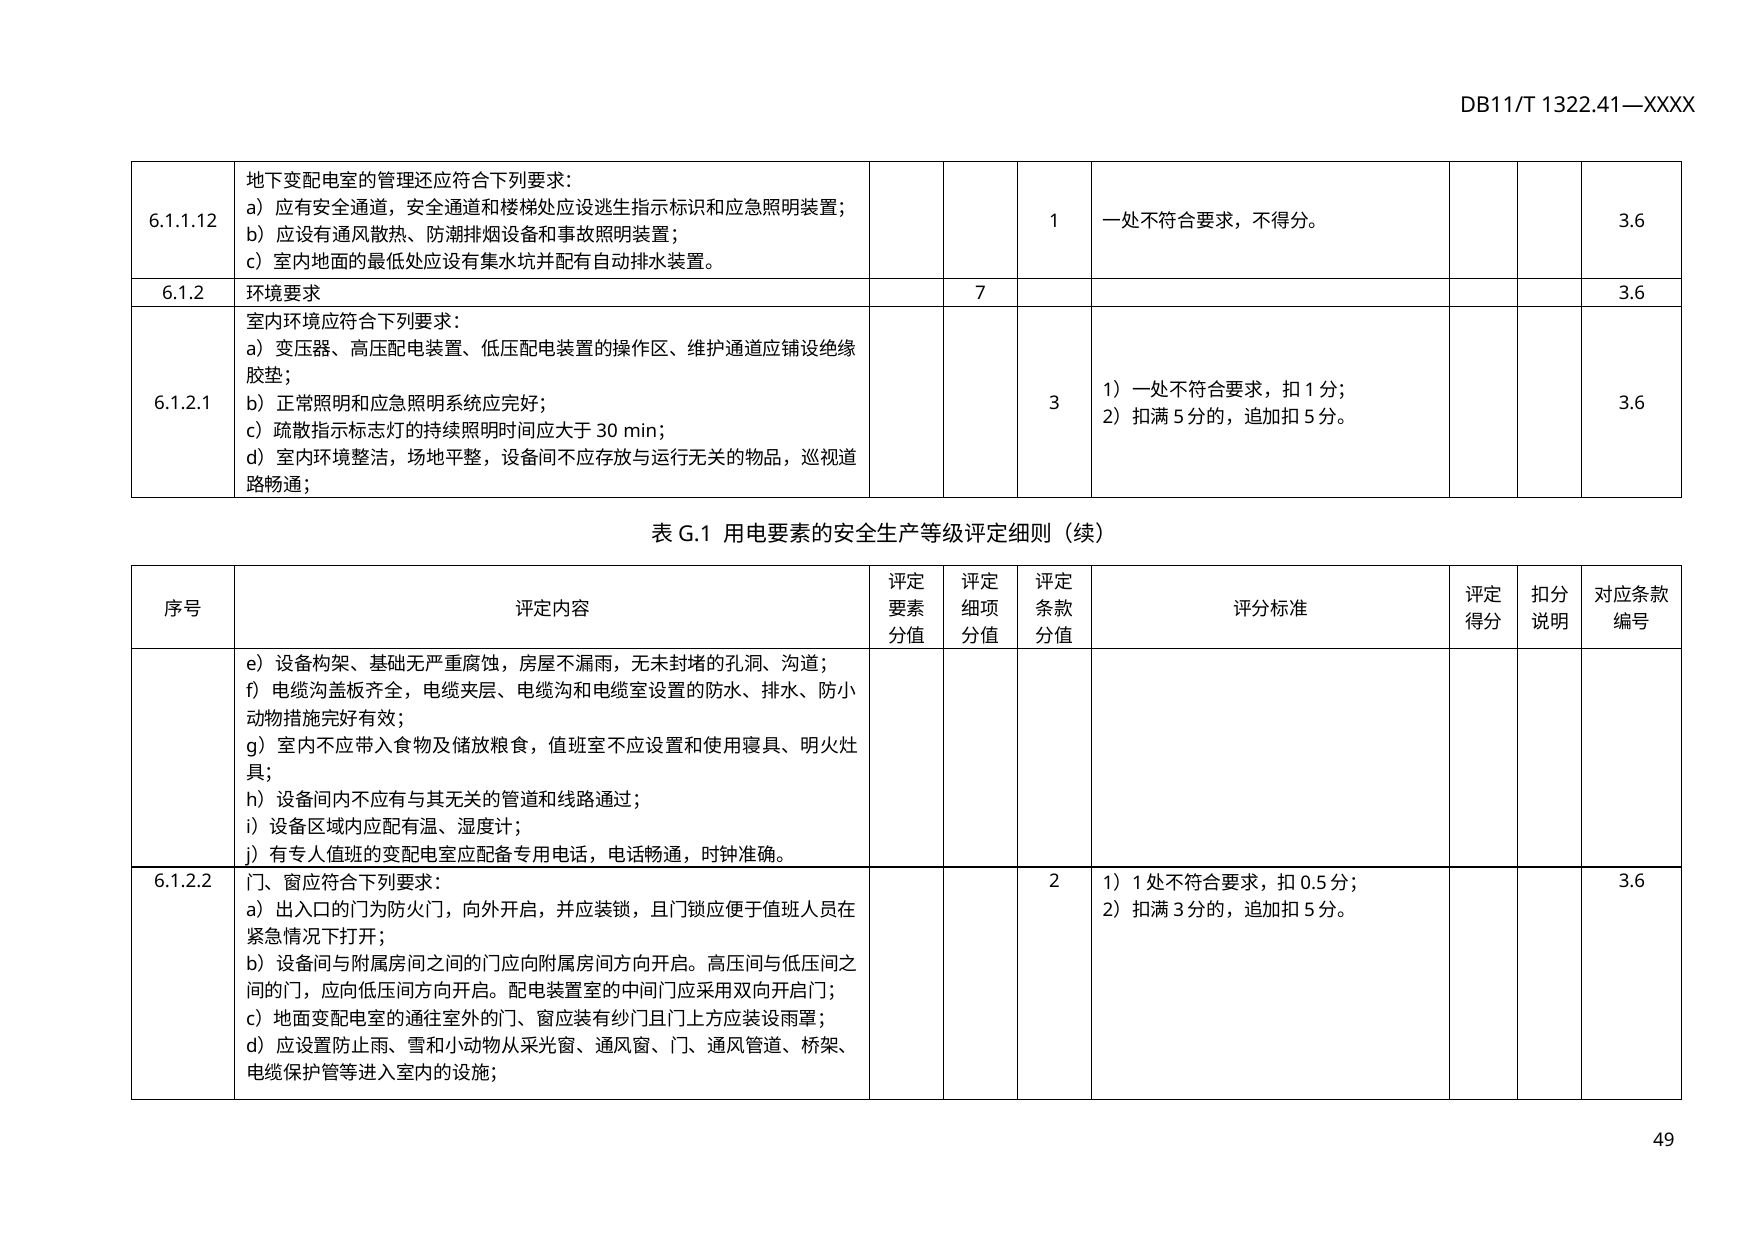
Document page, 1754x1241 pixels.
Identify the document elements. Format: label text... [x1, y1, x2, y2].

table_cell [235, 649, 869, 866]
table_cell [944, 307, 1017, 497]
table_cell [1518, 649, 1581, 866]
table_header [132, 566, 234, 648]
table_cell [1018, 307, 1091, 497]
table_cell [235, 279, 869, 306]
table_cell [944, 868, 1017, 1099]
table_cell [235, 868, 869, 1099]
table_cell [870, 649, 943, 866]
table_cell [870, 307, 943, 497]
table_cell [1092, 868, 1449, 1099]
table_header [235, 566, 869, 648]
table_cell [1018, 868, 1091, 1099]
list 表G.1 用电要素的安全生产等级评定细则（续） [74, 515, 1695, 548]
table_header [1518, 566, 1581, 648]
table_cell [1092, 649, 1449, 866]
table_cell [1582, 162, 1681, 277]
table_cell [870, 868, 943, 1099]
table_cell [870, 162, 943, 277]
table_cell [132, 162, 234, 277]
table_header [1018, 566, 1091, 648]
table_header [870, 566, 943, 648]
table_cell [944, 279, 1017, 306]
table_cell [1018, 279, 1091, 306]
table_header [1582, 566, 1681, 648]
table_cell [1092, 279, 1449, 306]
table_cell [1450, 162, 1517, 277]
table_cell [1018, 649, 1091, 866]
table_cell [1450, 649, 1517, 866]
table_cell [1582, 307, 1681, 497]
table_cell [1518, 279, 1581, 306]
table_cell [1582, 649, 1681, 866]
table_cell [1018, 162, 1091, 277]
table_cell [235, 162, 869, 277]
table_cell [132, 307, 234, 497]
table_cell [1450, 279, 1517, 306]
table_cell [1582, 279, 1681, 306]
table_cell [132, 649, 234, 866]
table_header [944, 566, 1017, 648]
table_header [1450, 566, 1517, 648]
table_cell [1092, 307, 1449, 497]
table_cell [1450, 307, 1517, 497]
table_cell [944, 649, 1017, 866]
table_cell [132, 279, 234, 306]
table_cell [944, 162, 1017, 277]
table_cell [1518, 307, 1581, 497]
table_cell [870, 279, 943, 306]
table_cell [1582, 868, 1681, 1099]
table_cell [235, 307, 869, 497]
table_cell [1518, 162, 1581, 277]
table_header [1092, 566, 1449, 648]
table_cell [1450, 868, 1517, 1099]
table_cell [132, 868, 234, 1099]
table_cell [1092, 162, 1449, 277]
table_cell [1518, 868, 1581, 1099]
